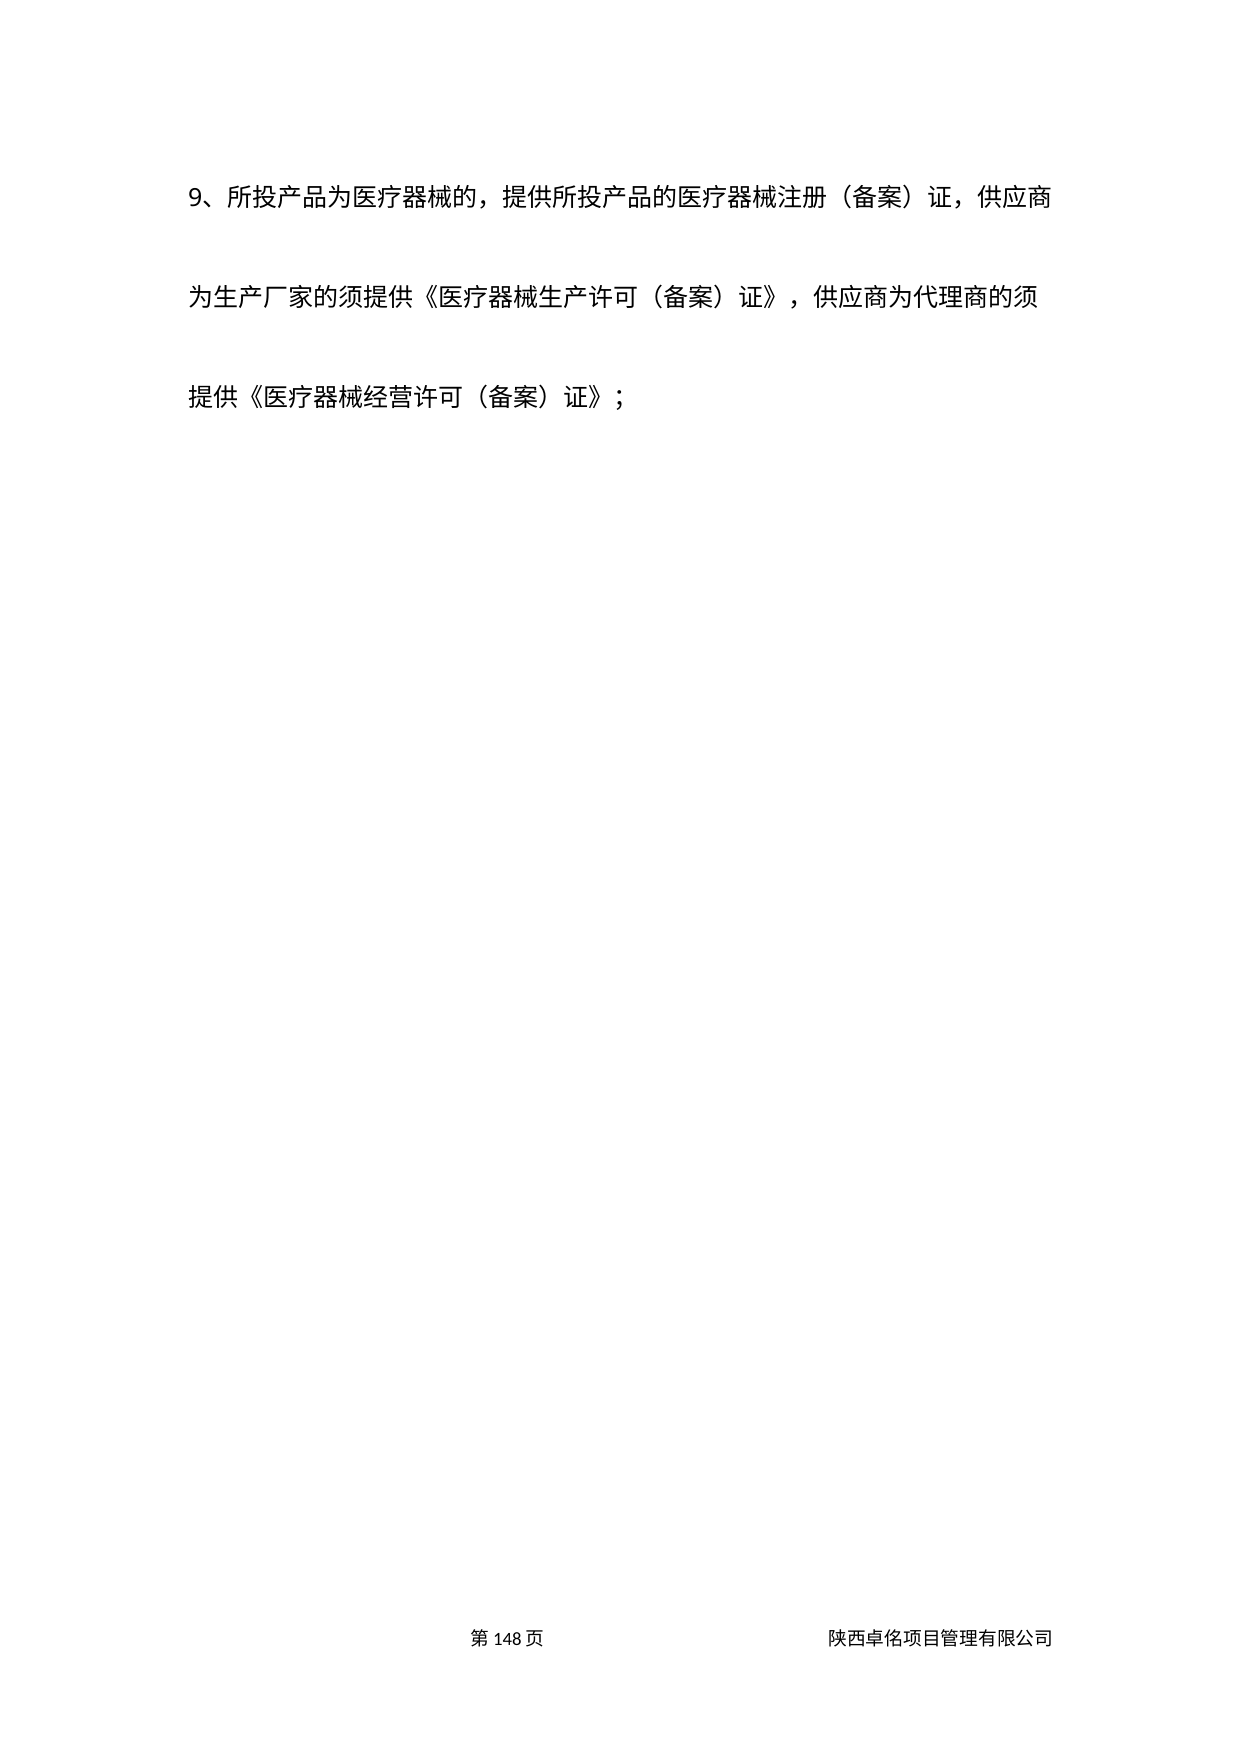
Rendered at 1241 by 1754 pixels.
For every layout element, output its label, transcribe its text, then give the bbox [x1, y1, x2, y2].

list 9、所投产品为医疗器械的，提供所投产品的医疗器械注册（备案）证，供应商为生产厂家的须提供《医疗器械生产许可（备案）证》，供应商为代理商的须提供《医疗器械经营许可（备案）证》； [188, 162, 1052, 428]
